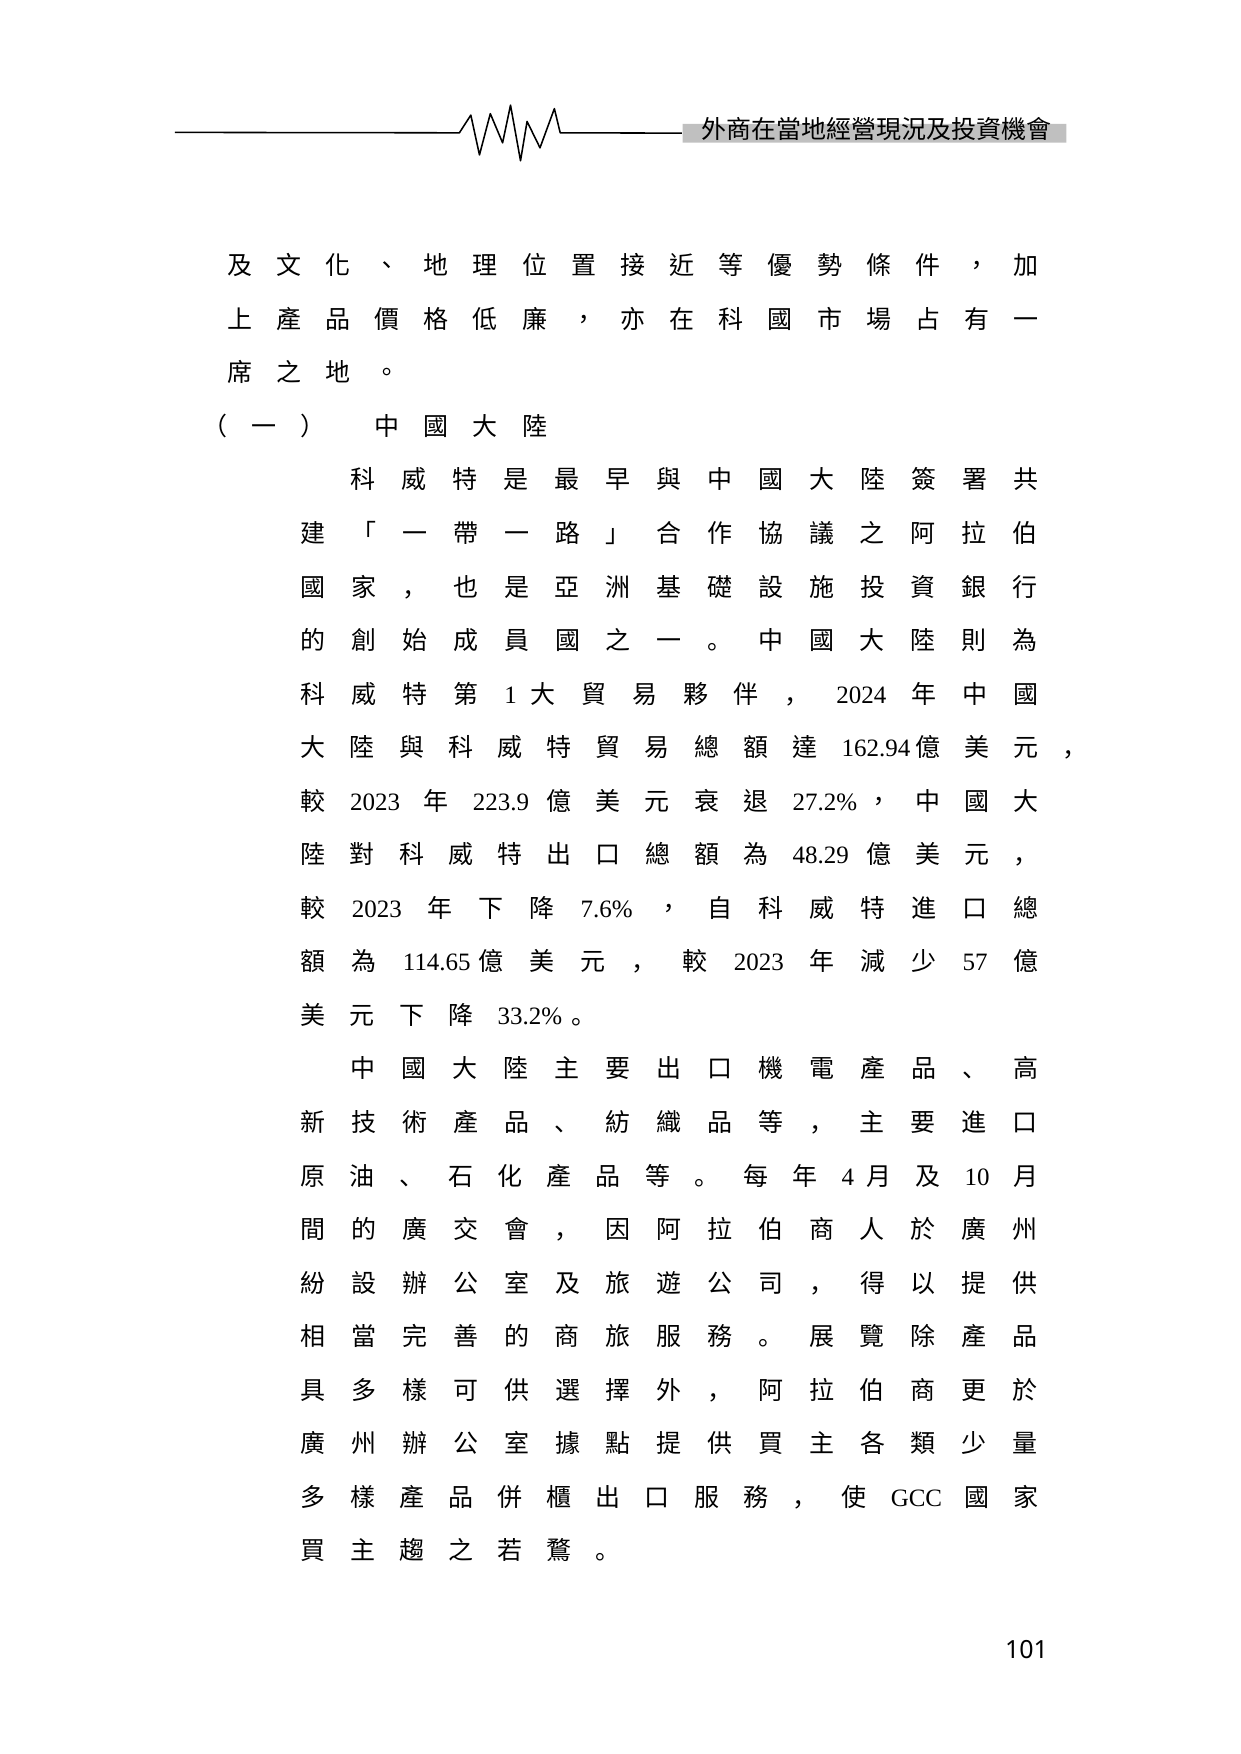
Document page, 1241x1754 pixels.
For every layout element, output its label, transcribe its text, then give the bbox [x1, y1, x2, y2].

text 科威特是最早與中國大陸簽署共建「一帶一路」合作協議之阿拉伯國家，也是亞洲基礎設施投資銀行的創始成員國之一。中國大陸則為科威特第1大貿易夥伴，2024年中國大陸與科威特貿易總額達162.94億美元，較2023年223.9億美元衰退27.2%，中國大陸對科威特出口總額為48.29億美元，較2023年下降7.6%，自科威特進口總額為114.65億美元，較2023年減少57億美元下降33.2%。 [276, 451, 1063, 1040]
text 中國大陸主要出口機電產品、高新技術產品、紡織品等，主要進口原油、石化產品等。每年4月及10月間的廣交會，因阿拉伯商人於廣州紛設辦公室及旅遊公司，得以提供相當完善的商旅服務。展覽除產品具多樣可供選擇外，阿拉伯商更於廣州辦公室據點提供買主各類少量多樣產品併櫃出口服務，使GCC國家買主趨之若鶩。 [276, 1040, 1063, 1576]
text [219, 237, 1063, 398]
text （一） 中國大陸 [202, 398, 1063, 451]
